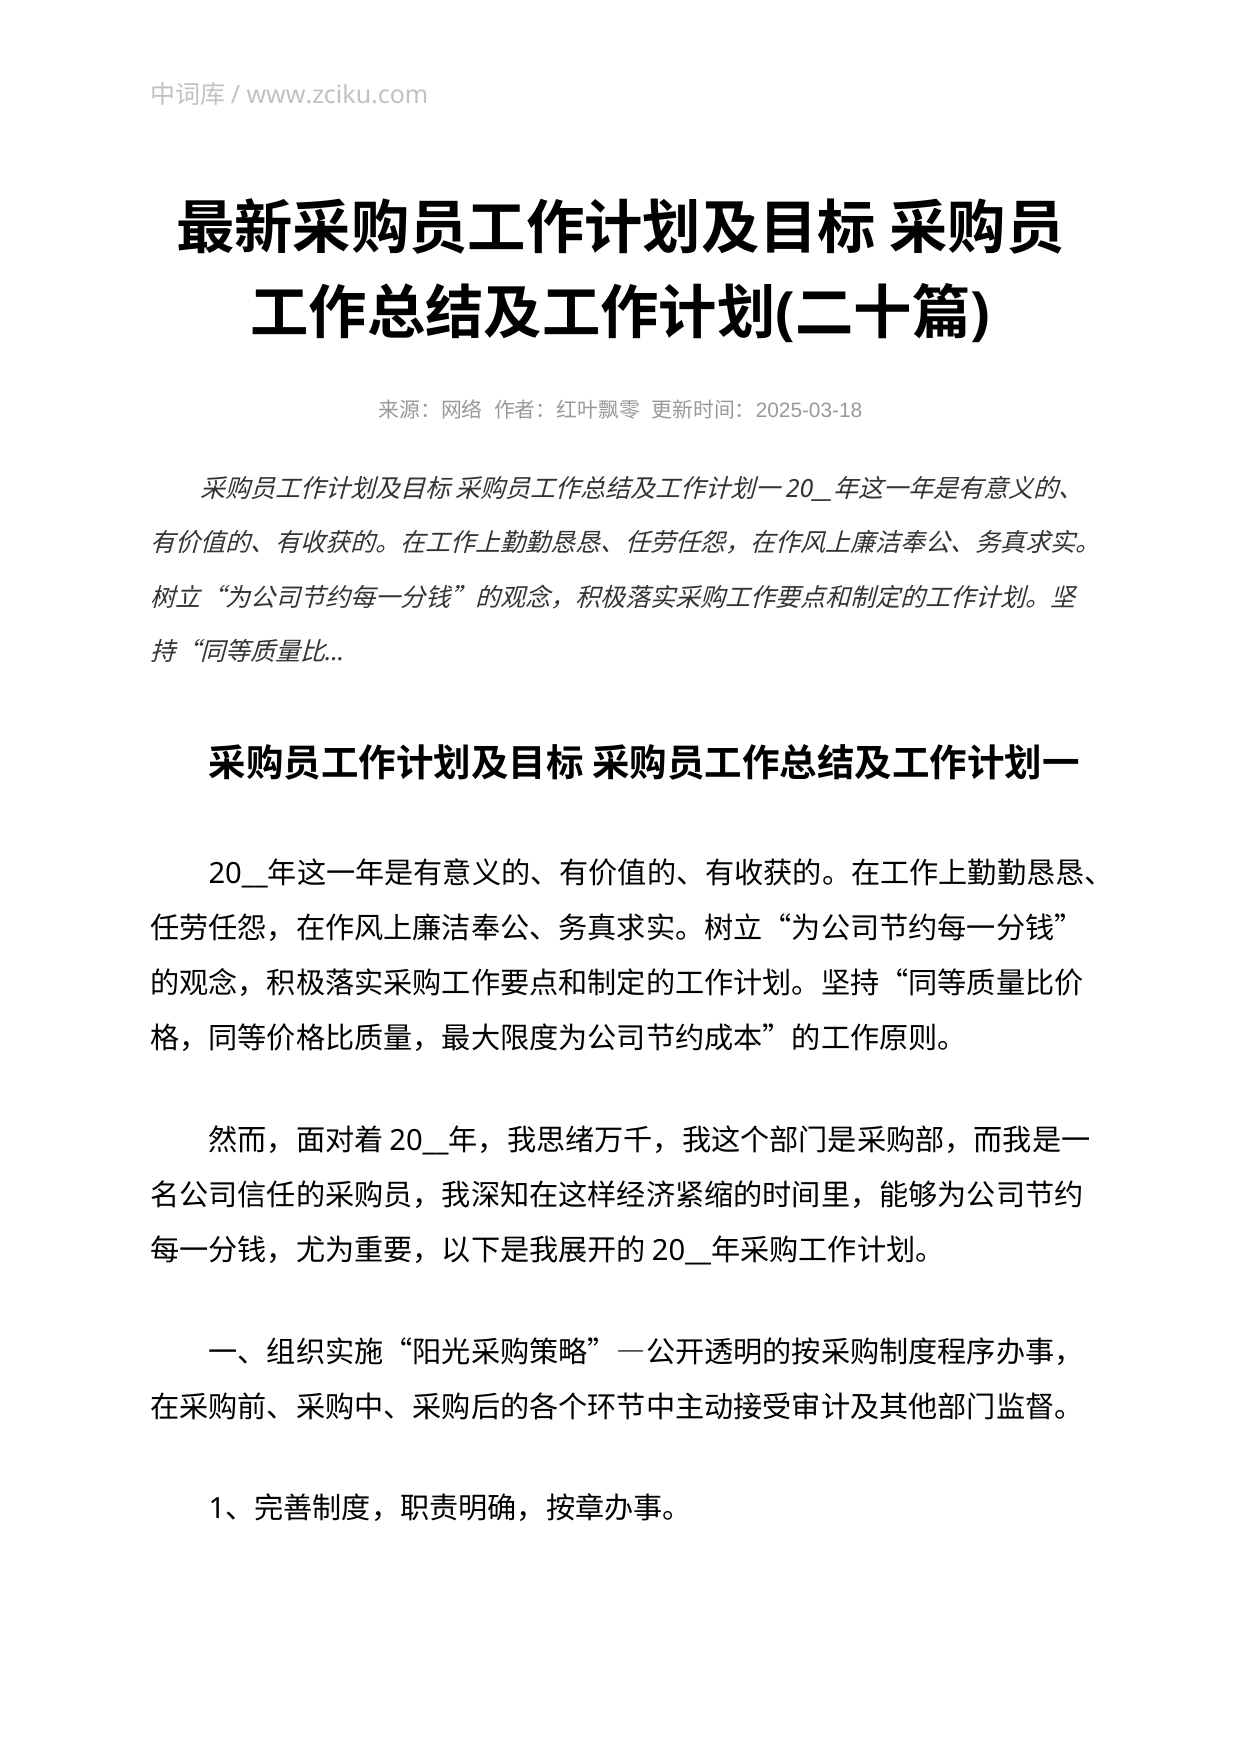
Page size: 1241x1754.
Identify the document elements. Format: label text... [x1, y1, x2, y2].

text 然而，面对着20__年，我思绪万千，我这个部门是采购部，而我是一名公司信任的采购员，我深知在这样经济紧缩的时间里，能够为公司节约每一分钱，尤为重要，以下是我展开的20__年采购工作计划。 [150, 1117, 1090, 1269]
text 采购员工作计划及目标 采购员工作总结及工作计划一 [150, 733, 1090, 787]
text 一、组织实施“阳光采购策略”—公开透明的按采购制度程序办事，在采购前、采购中、采购后的各个环节中主动接受审计及其他部门监督。 [150, 1328, 1090, 1426]
text 来源：网络 作者：红叶飘零 更新时间：2025-03-18 [150, 397, 1090, 421]
text 1、完善制度，职责明确，按章办事。 [150, 1485, 1090, 1527]
subtitle 最新采购员工作计划及目标 采购员工作总结及工作计划(二十篇) [150, 181, 1090, 351]
text 采购员工作计划及目标 采购员工作总结及工作计划一20__年这一年是有意义的、有价值的、有收获的。在工作上勤勤恳恳、任劳任怨，在作风上廉洁奉公、务真求实。树立“为公司节约每一分钱”的观念，积极落实采购工作要点和制定的工作计划。坚持“同等质量比... [150, 468, 1090, 668]
text 20__年这一年是有意义的、有价值的、有收获的。在工作上勤勤恳恳、任劳任怨，在作风上廉洁奉公、务真求实。树立“为公司节约每一分钱”的观念，积极落实采购工作要点和制定的工作计划。坚持“同等质量比价格，同等价格比质量，最大限度为公司节约成本”的工作原则。 [150, 850, 1090, 1057]
